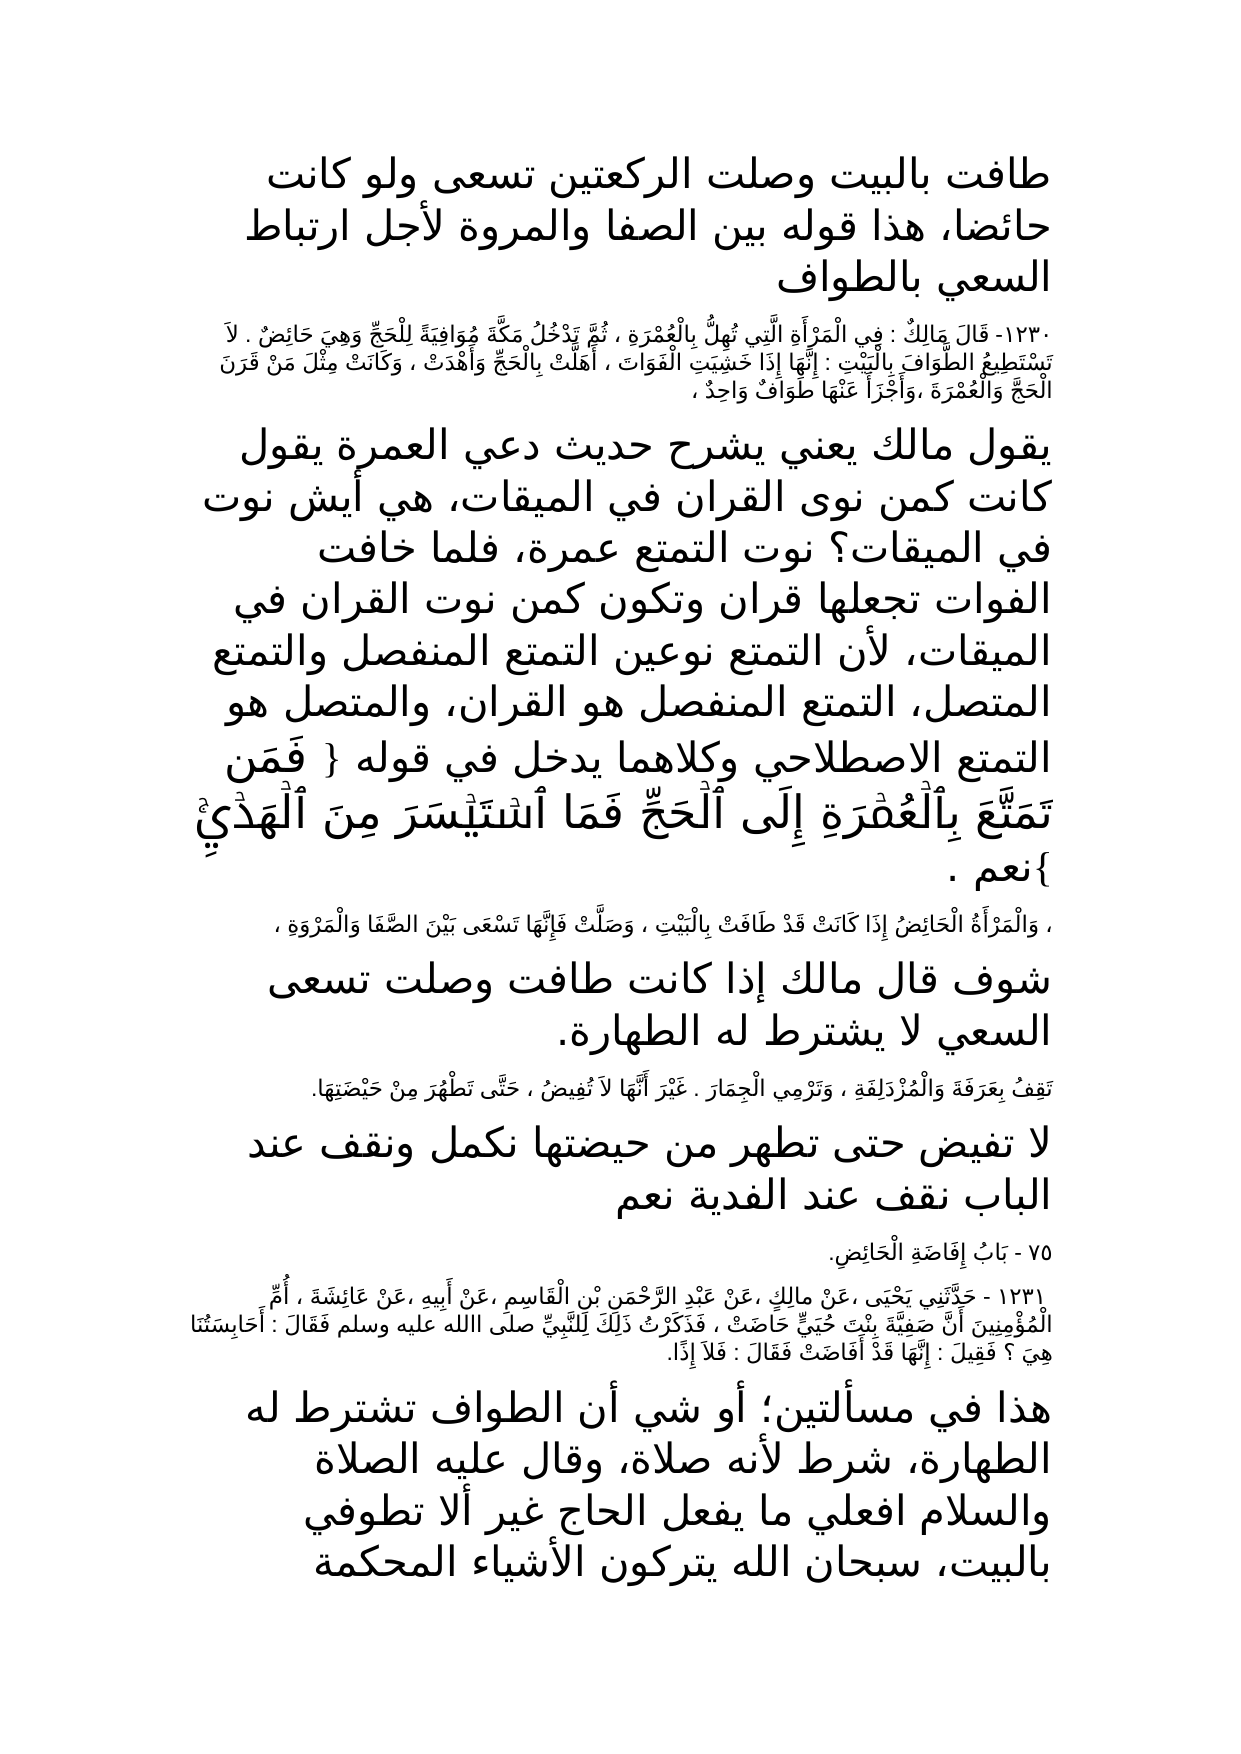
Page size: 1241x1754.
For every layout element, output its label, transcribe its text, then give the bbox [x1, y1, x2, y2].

text شوف قال مالك إذا كانت طافت وصلت تسعى السعي لا يشترط له الطهارة. [187, 955, 1053, 1055]
text ١٢٣٠- قَالَ مَالِكٌ : فِي الْمَرْأَةِ الَّتِي تُهِلُّ بِالْعُمْرَةِ ، ثُمَّ تَدْخُلُ مَكَّةَ مُوَافِيَةً لِلْحَجِّ وَهِيَ حَائِضٌ . لاَ تَسْتَطِيعُ الطَّوَافَ بِالْبَيْتِ : إِنَّهَا إِذَا خَشِيَتِ الْفَوَاتَ ، أَهَلَّتْ بِالْحَجِّ وَأَهْدَتْ ، وَكَانَتْ مِثْلَ مَنْ قَرَنَ الْحَجَّ وَالْعُمْرَةَ ،وَأَجْزَأَ عَنْهَا طَوَافٌ وَاحِدٌ ، [187, 321, 1053, 403]
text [187, 1383, 1053, 1586]
text لا تفيض حتى تطهر من حيضتها نكمل ونقف عند الباب نقف عند الفدية نعم [187, 1119, 1053, 1219]
text ٧٥ - بَابُ إِفَاضَةِ الْحَائِضِ. [187, 1238, 1053, 1265]
text يقول مالك يعني يشرح حديث دعي العمرة يقول كانت كمن نوى القران في الميقات، هي أيش نوت في الميقات؟ نوت التمتع عمرة، فلما خافت الفوات تجعلها قران وتكون كمن نوت القران في الميقات، لأن التمتع نوعين التمتع المنفصل والتمتع المتصل، التمتع المنفصل هو القران، والمتصل هو التمتع الاصطلاحي وكلاهما يدخل في قوله { فَمَن تَمَتَّعَ بِٱلۡعُمۡرَةِ إِلَى ٱلۡحَجِّ فَمَا ٱسۡتَيۡسَرَ مِنَ ٱلۡهَدۡيِۚ }نعم . [187, 421, 1053, 891]
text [187, 150, 1053, 301]
text ١٢٣١ - حَدَّثَنِي يَحْيَى ،عَنْ مالِكٍ ،عَنْ عَبْدِ الرَّحْمَنِ بْنِ الْقَاسِمِ ،عَنْ أَبِيهِ ،عَنْ عَائِشَةَ ، أُمِّ الْمُؤْمِنِينَ أَنَّ صَفِيَّةَ بِنْتَ حُيَيٍّ حَاضَتْ ، فَذَكَرْتُ ذَلِكَ لِلنَّبِيِّ صلى االله عليه وسلم فَقَالَ : أَحَابِسَتُنَا هِيَ ؟ فَقِيلَ : إِنَّهَا قَدْ أَفَاضَتْ فَقَالَ : فَلاَ إِذًا. [187, 1283, 1053, 1365]
text تَقِفُ بِعَرَفَةَ وَالْمُزْدَلِفَةِ ، وَتَرْمِي الْجِمَارَ . غَيْرَ أَنَّهَا لاَ تُفِيضُ ، حَتَّى تَطْهُرَ مِنْ حَيْضَتِهَا. [187, 1074, 1053, 1101]
text ، وَالْمَرْأَةُ الْحَائِضُ إِذَا كَانَتْ قَدْ طَافَتْ بِالْبَيْتِ ، وَصَلَّتْ فَإِنَّهَا تَسْعَى بَيْنَ الصَّفَا وَالْمَرْوَةِ ، [187, 911, 1053, 937]
